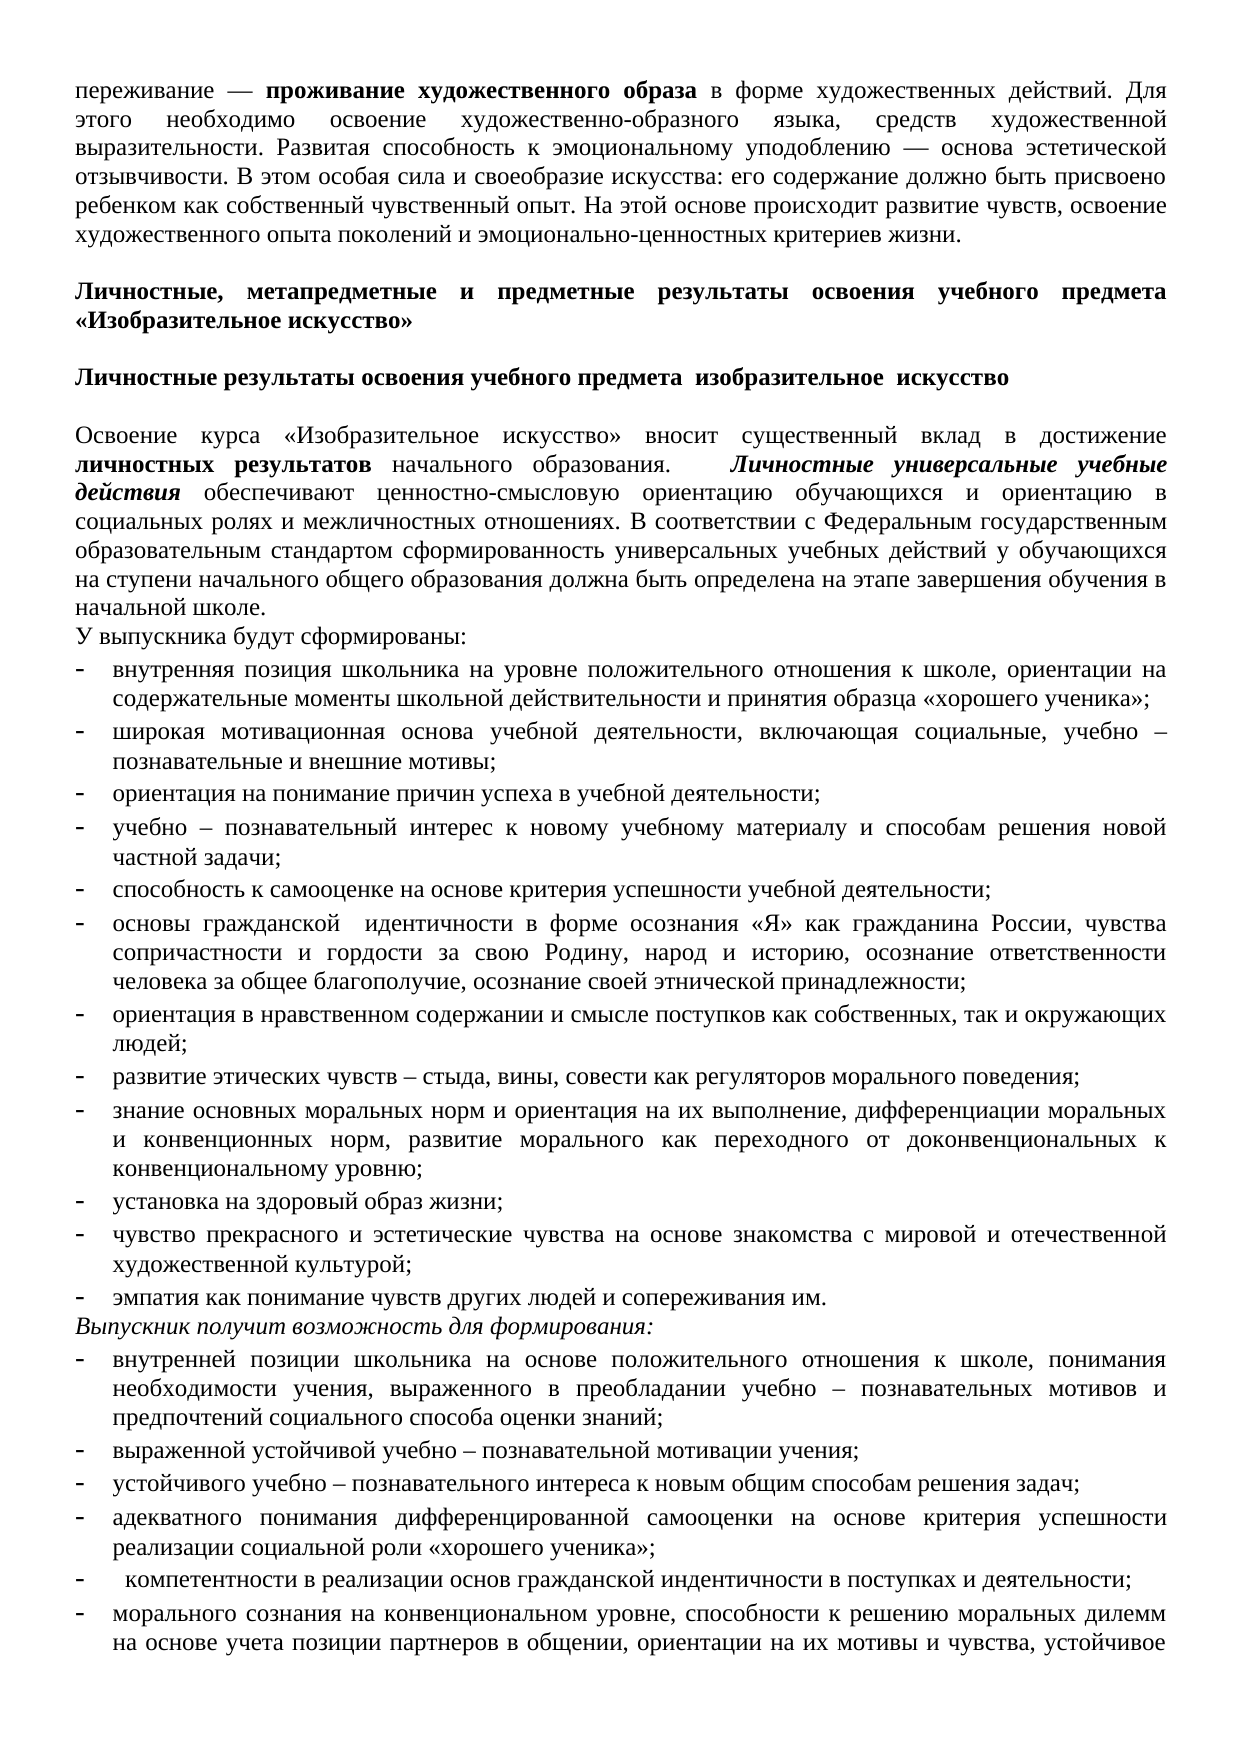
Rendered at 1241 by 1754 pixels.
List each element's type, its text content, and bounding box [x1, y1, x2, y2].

list эмпатия как понимание чувств других людей и сопереживания им. [75, 1278, 1168, 1311]
text Личностные результаты освоения учебного предмета изобразительное искусство [75, 362, 1168, 391]
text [75, 75, 1168, 247]
list ориентация на понимание причин успеха в учебной деятельности; [75, 774, 1168, 808]
list основы гражданской идентичности в форме осознания «Я» как гражданина России, чувства сопричастности и гордости за свою Родину, народ и историю, осознание ответственности человека за общее благополучие, осознание своей этнической принадлежности; [75, 904, 1168, 995]
list развитие этических чувств – стыда, вины, совести как регуляторов морального поведения; [75, 1057, 1168, 1091]
list выраженной устойчивой учебно – познавательной мотивации учения; [75, 1431, 1168, 1464]
list ориентация в нравственном содержании и смысле поступков как собственных, так и окружающих людей; [75, 995, 1168, 1057]
list адекватного понимания дифференцированной самооценки на основе критерия успешности реализации социальной роли «хорошего ученика»; [75, 1498, 1168, 1560]
list учебно – познавательный интерес к новому учебному материалу и способам решения новой частной задачи; [75, 808, 1168, 870]
list установка на здоровый образ жизни; [75, 1182, 1168, 1215]
list компетентности в реализации основ гражданской индентичности в поступках и деятельности; [75, 1560, 1168, 1594]
list устойчивого учебно – познавательного интереса к новым общим способам решения задач; [75, 1464, 1168, 1498]
list способность к самооценке на основе критерия успешности учебной деятельности; [75, 870, 1168, 904]
list У выпускника будут сформированы: [75, 621, 1168, 650]
text Освоение курса «Изобразительное искусство» вносит существенный вклад в достижение личностных результатов начального образования. Личностные универсальные учебные действия обеспечивают ценностно-смысловую ориентацию обучающихся и ориентацию в социальных ролях и межличностных отношениях. В соответствии с Федеральным государственным образовательным стандартом сформированность универсальных учебных действий у обучающихся на ступени начального общего образования должна быть определена на этапе завершения обучения в начальной школе. [75, 420, 1168, 621]
list Выпускник получит возможность для формирования: [75, 1311, 1168, 1340]
list чувство прекрасного и эстетические чувства на основе знакомства с мировой и отечественной художественной культурой; [75, 1215, 1168, 1278]
list внутренней позиции школьника на основе положительного отношения к школе, понимания необходимости учения, выраженного в преобладании учебно – познавательных мотивов и предпочтений социального способа оценки знаний; [75, 1340, 1168, 1431]
list широкая мотивационная основа учебной деятельности, включающая социальные, учебно – познавательные и внешние мотивы; [75, 712, 1168, 774]
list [75, 1594, 1168, 1656]
list внутренняя позиция школьника на уровне положительного отношения к школе, ориентации на содержательные моменты школьной действительности и принятия образца «хорошего ученика»; [75, 650, 1168, 712]
list знание основных моральных норм и ориентация на их выполнение, дифференциации моральных и конвенционных норм, развитие морального как переходного от доконвенциональных к конвенциональному уровню; [75, 1091, 1168, 1182]
text Личностные, метапредметные и предметные результаты освоения учебного предмета «Изобразительное искусство» [75, 276, 1168, 334]
